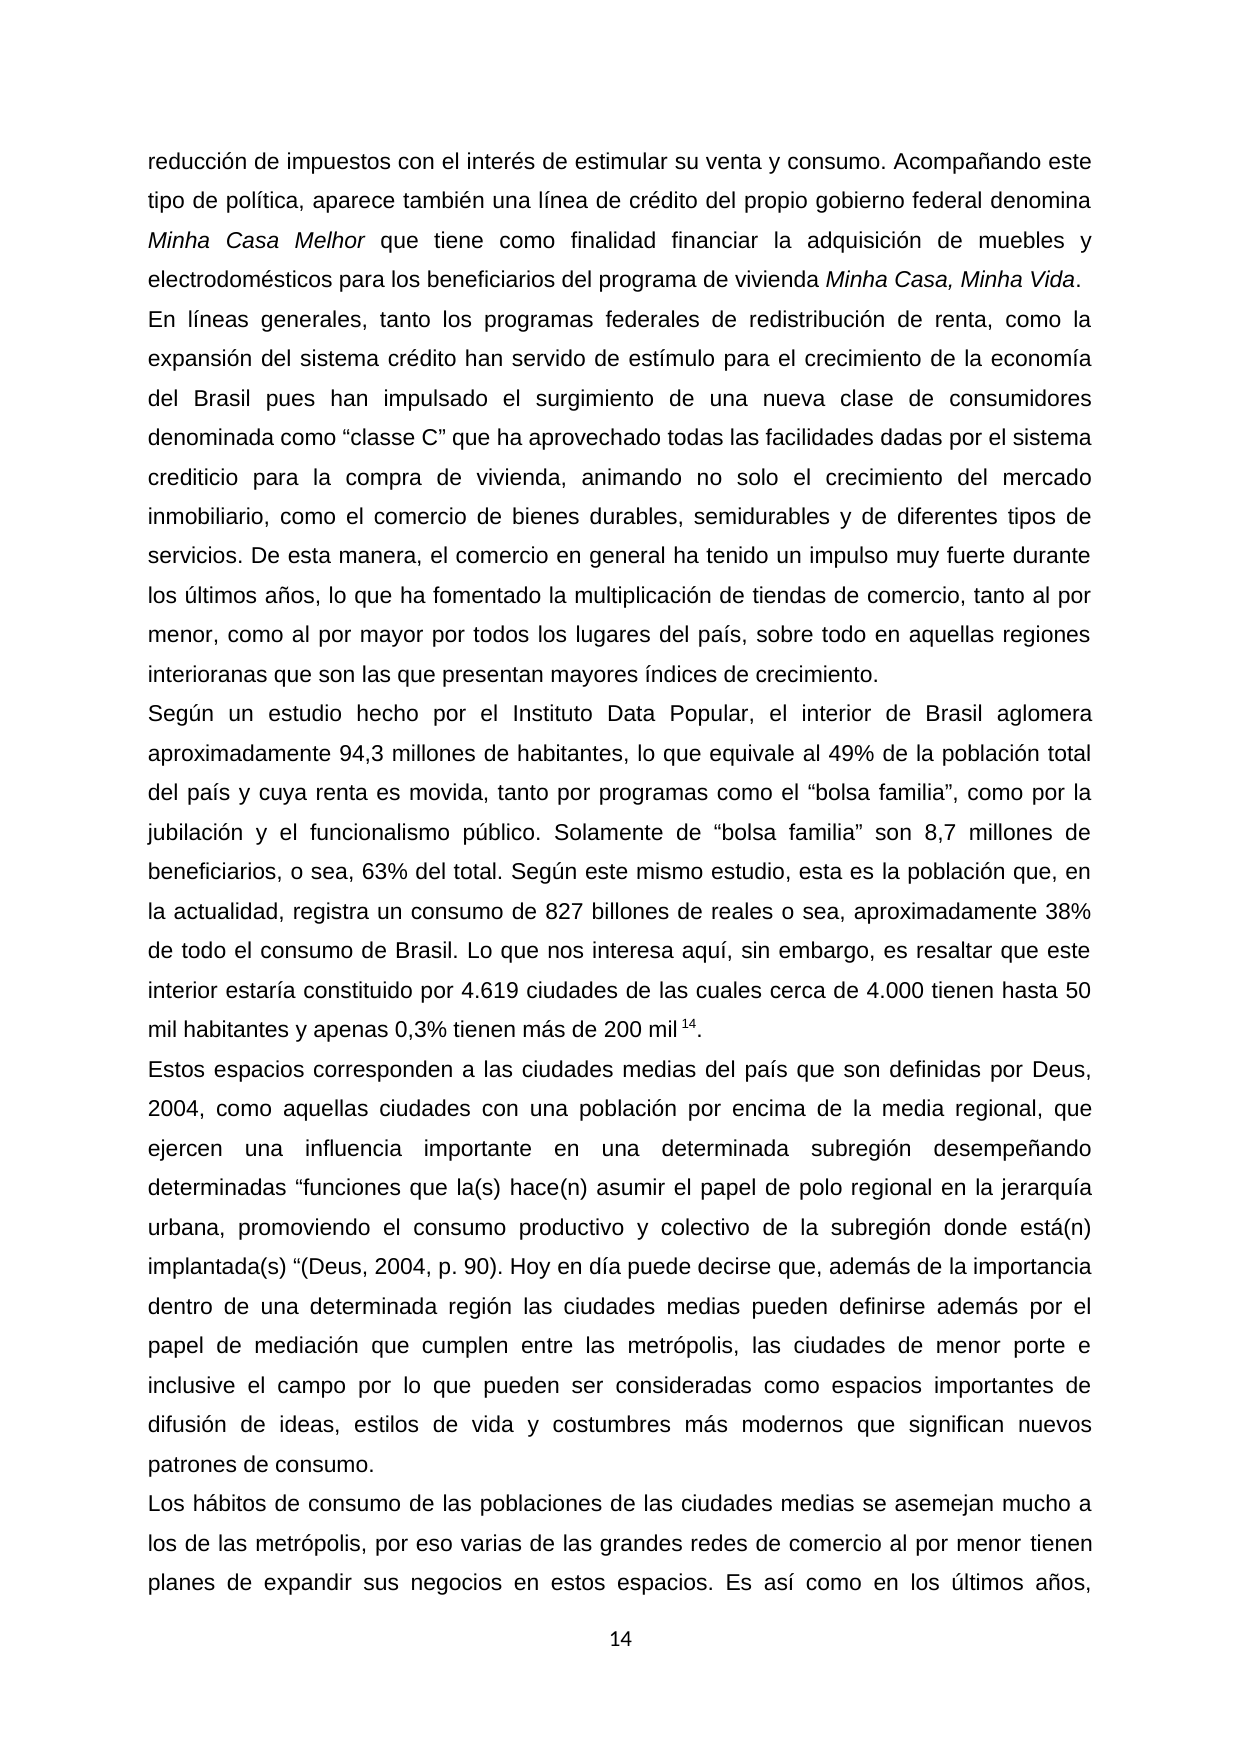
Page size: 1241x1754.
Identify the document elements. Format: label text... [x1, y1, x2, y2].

text Estos espacios corresponden a las ciudades medias del país que son definidas por Deus, 2004, como aquellas ciudades con una población por encima de la media regional, que ejercen una influencia importante en una determinada subregión desempeñando determinadas “funciones que la(s) hace(n) asumir el papel de polo regional en la jerarquía urbana, promoviendo el consumo productivo y colectivo de la subregión donde está(n) implantada(s) “(Deus, 2004, p. 90). Hoy en día puede decirse que, además de la importancia dentro de una determinada región las ciudades medias pueden definirse además por el papel de mediación que cumplen entre las metrópolis, las ciudades de menor porte e inclusive el campo por lo que pueden ser consideradas como espacios importantes de difusión de ideas, estilos de vida y costumbres más modernos que significan nuevos patrones de consumo. [148, 1056, 1092, 1477]
text En líneas generales, tanto los programas federales de redistribución de renta, como la expansión del sistema crédito han servido de estímulo para el crecimiento de la economía del Brasil pues han impulsado el surgimiento de una nueva clase de consumidores denominada como “classe C” que ha aprovechado todas las facilidades dadas por el sistema crediticio para la compra de vivienda, animando no solo el crecimiento del mercado inmobiliario, como el comercio de bienes durables, semidurables y de diferentes tipos de servicios. De esta manera, el comercio en general ha tenido un impulso muy fuerte durante los últimos años, lo que ha fomentado la multiplicación de tiendas de comercio, tanto al por menor, como al por mayor por todos los lugares del país, sobre todo en aquellas regiones interioranas que son las que presentan mayores índices de crecimiento. [148, 306, 1092, 687]
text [148, 148, 1092, 292]
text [148, 1490, 1092, 1595]
text Según un estudio hecho por el Instituto Data Popular, el interior de Brasil aglomera aproximadamente 94,3 millones de habitantes, lo que equivale al 49% de la población total del país y cuya renta es movida, tanto por programas como el “bolsa familia”, como por la jubilación y el funcionalismo público. Solamente de “bolsa familia” son 8,7 millones de beneficiarios, o sea, 63% del total. Según este mismo estudio, esta es la población que, en la actualidad, registra un consumo de 827 billones de reales o sea, aproximadamente 38% de todo el consumo de Brasil. Lo que nos interesa aquí, sin embargo, es resaltar que este interior estaría constituido por 4.619 ciudades de las cuales cerca de 4.000 tienen hasta 50 mil habitantes y apenas 0,3% tienen más de 200 mil . [148, 700, 1092, 1043]
